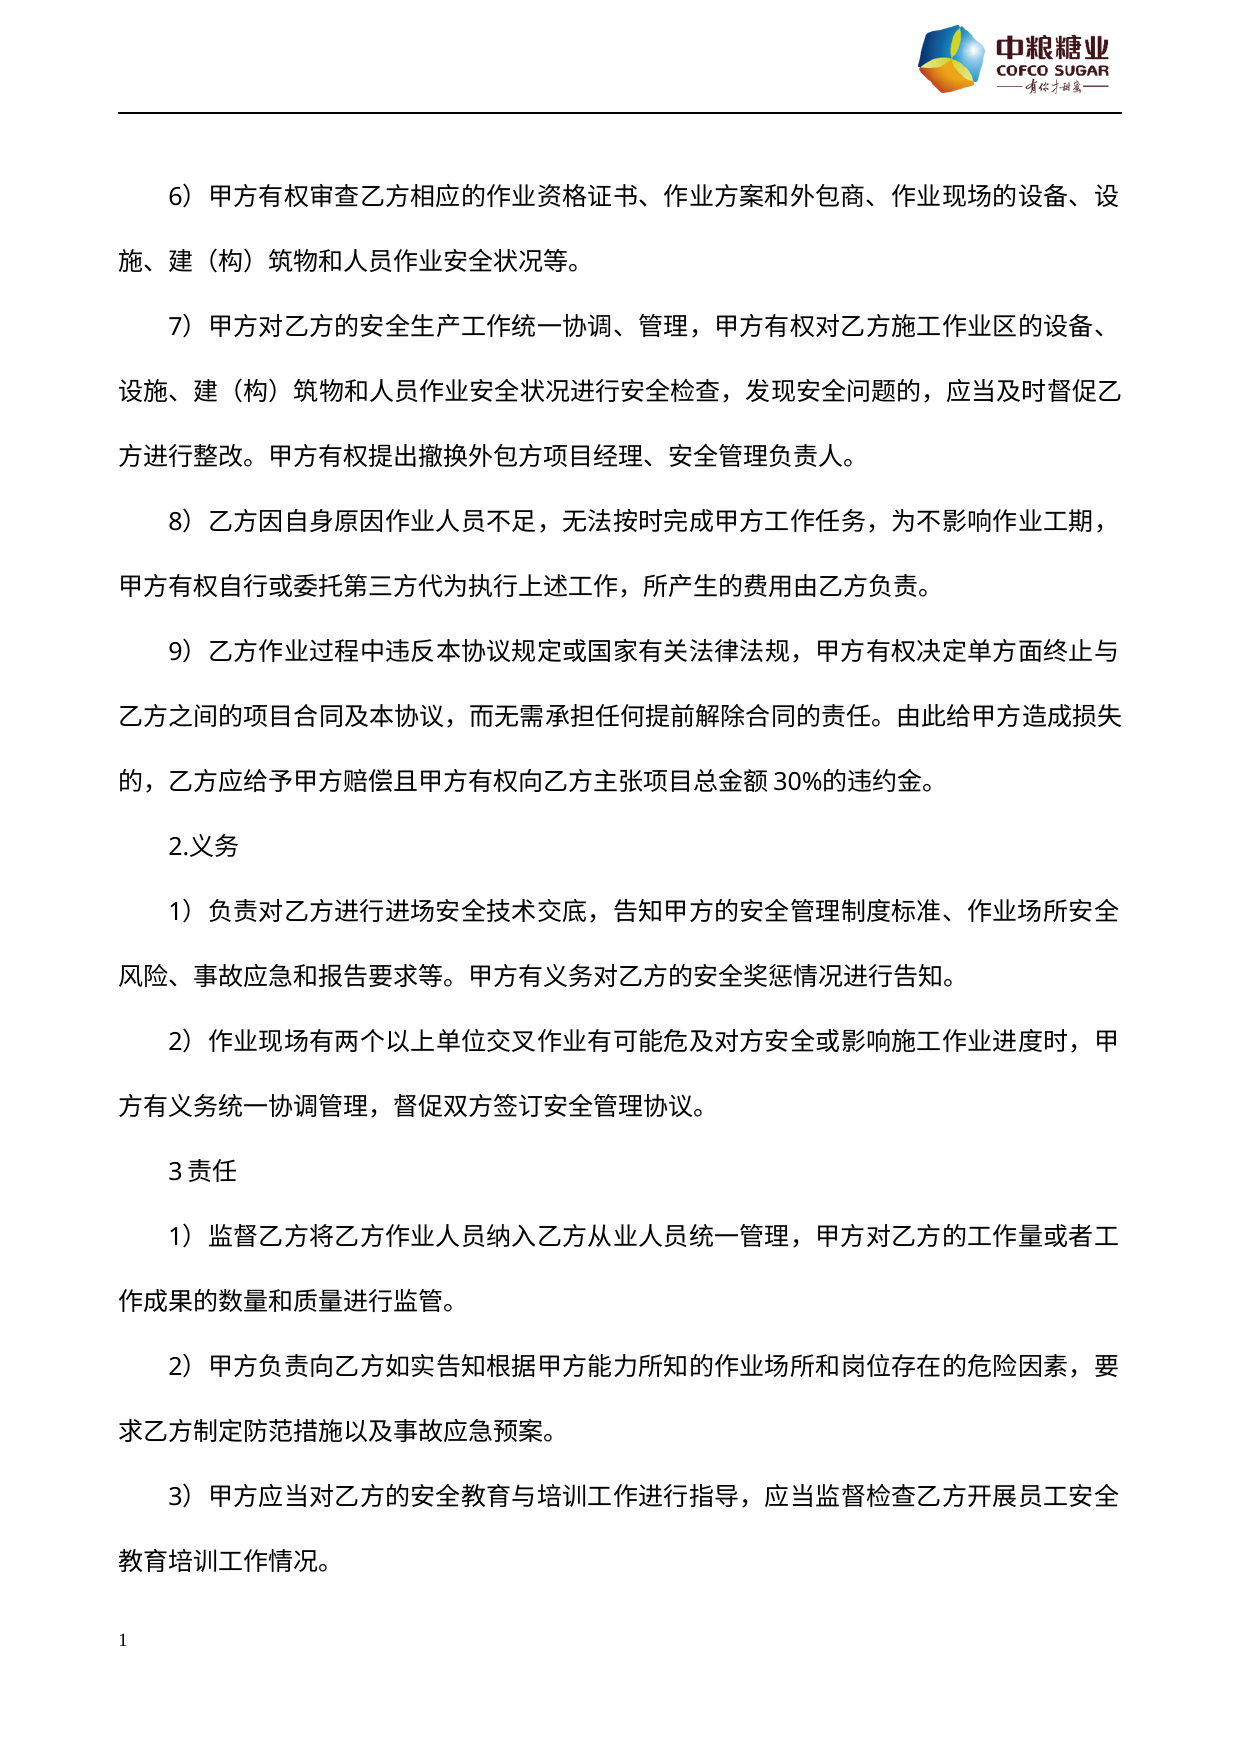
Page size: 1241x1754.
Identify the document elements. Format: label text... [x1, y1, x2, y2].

text 1）监督乙方将乙方作业人员纳入乙方从业人员统一管理，甲方对乙方的工作量或者工作成果的数量和质量进行监管。 [118, 1202, 1122, 1332]
text 1）负责对乙方进行进场安全技术交底，告知甲方的安全管理制度标准、作业场所安全风险、事故应急和报告要求等。甲方有义务对乙方的安全奖惩情况进行告知。 [118, 877, 1122, 1007]
text 3责任 [118, 1137, 1122, 1202]
text 7）甲方对乙方的安全生产工作统一协调、管理，甲方有权对乙方施工作业区的设备、设施、建（构）筑物和人员作业安全状况进行安全检查，发现安全问题的，应当及时督促乙方进行整改。甲方有权提出撤换外包方项目经理、安全管理负责人。 [118, 292, 1122, 487]
picture [900, 18, 1129, 105]
text 2.义务 [118, 812, 1122, 877]
text 6）甲方有权审查乙方相应的作业资格证书、作业方案和外包商、作业现场的设备、设施、建（构）筑物和人员作业安全状况等。 [118, 162, 1122, 292]
text 2）甲方负责向乙方如实告知根据甲方能力所知的作业场所和岗位存在的危险因素，要求乙方制定防范措施以及事故应急预案。 [118, 1332, 1122, 1462]
text 2）作业现场有两个以上单位交叉作业有可能危及对方安全或影响施工作业进度时，甲方有义务统一协调管理，督促双方签订安全管理协议。 [118, 1007, 1122, 1137]
text 8）乙方因自身原因作业人员不足，无法按时完成甲方工作任务，为不影响作业工期，甲方有权自行或委托第三方代为执行上述工作，所产生的费用由乙方负责。 [118, 487, 1122, 617]
text 9）乙方作业过程中违反本协议规定或国家有关法律法规，甲方有权决定单方面终止与乙方之间的项目合同及本协议，而无需承担任何提前解除合同的责任。由此给甲方造成损失的，乙方应给予甲方赔偿且甲方有权向乙方主张项目总金额30%的违约金。 [118, 617, 1122, 812]
text 3）甲方应当对乙方的安全教育与培训工作进行指导，应当监督检查乙方开展员工安全教育培训工作情况。 [118, 1462, 1122, 1592]
